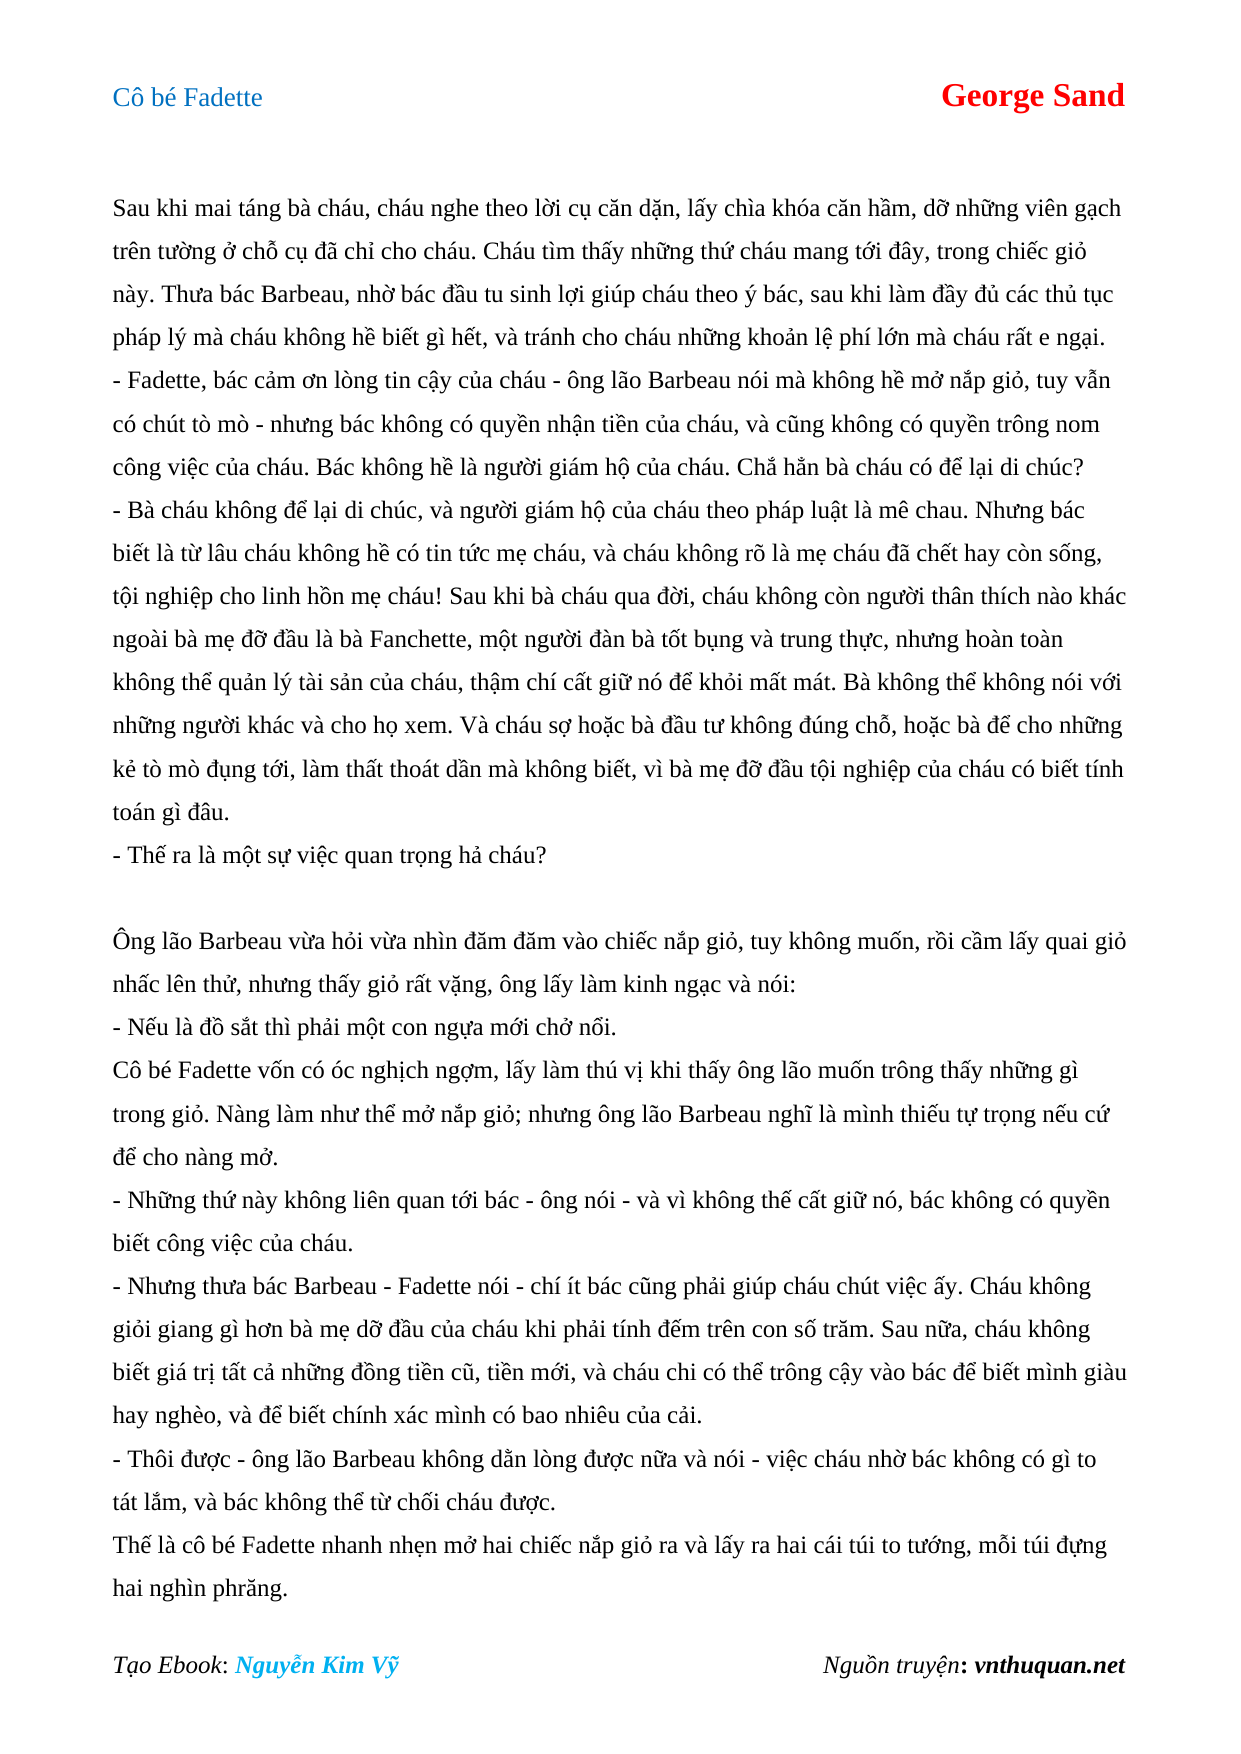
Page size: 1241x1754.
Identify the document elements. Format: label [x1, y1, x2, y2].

text [112, 150, 1128, 1602]
